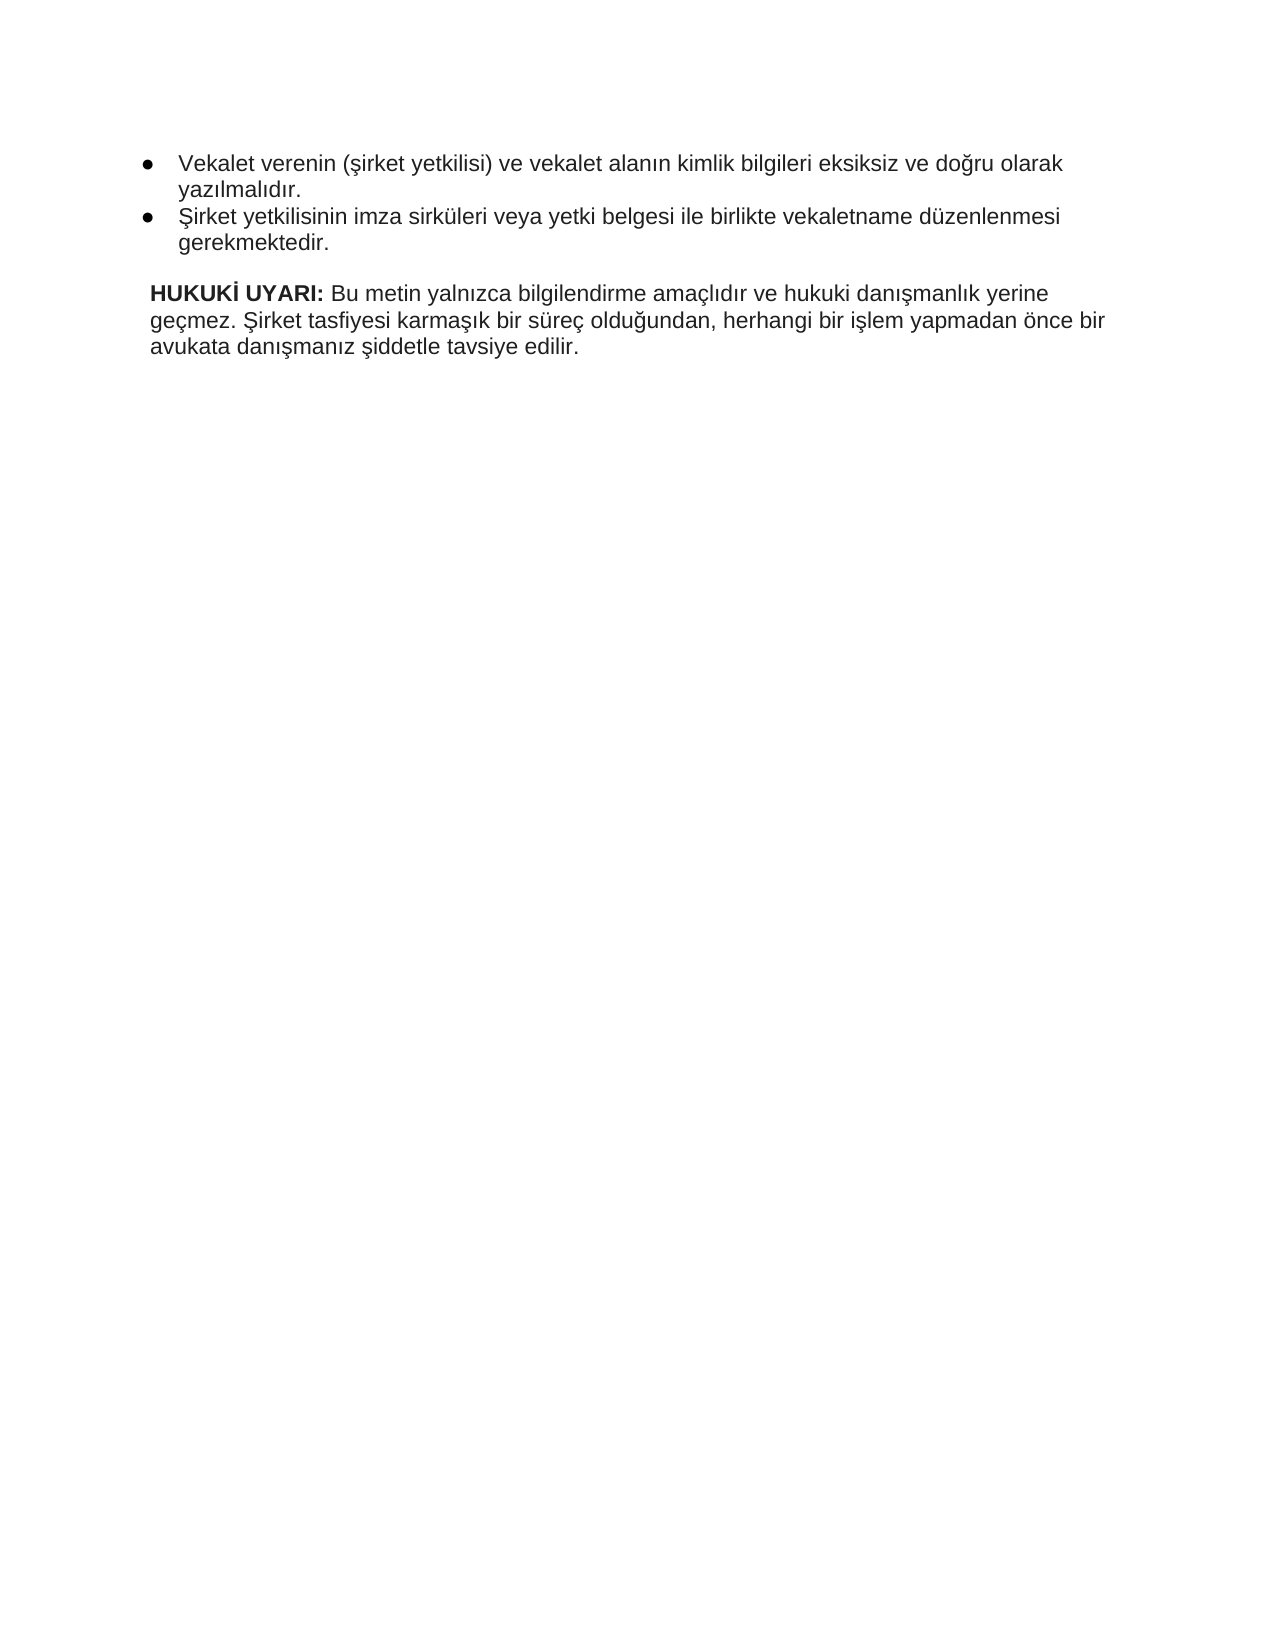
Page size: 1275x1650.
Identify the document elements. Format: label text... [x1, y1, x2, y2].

text HUKUKİ UYARI: Bu metin yalnızca bilgilendirme amaçlıdır ve hukuki danışmanlık yerine geçmez. Şirket tasfiyesi karmaşık bir süreç olduğundan, herhangi bir işlem yapmadan önce bir avukata danışmanız şiddetle tavsiye edilir. [150, 280, 1125, 359]
list Şirket yetkilisinin imza sirküleri veya yetki belgesi ile birlikte vekaletname düzenlenmesi gerekmektedir. [141, 203, 1125, 255]
list Vekalet verenin (şirket yetkilisi) ve vekalet alanın kimlik bilgileri eksiksiz ve doğru olarak yazılmalıdır. [141, 150, 1125, 203]
